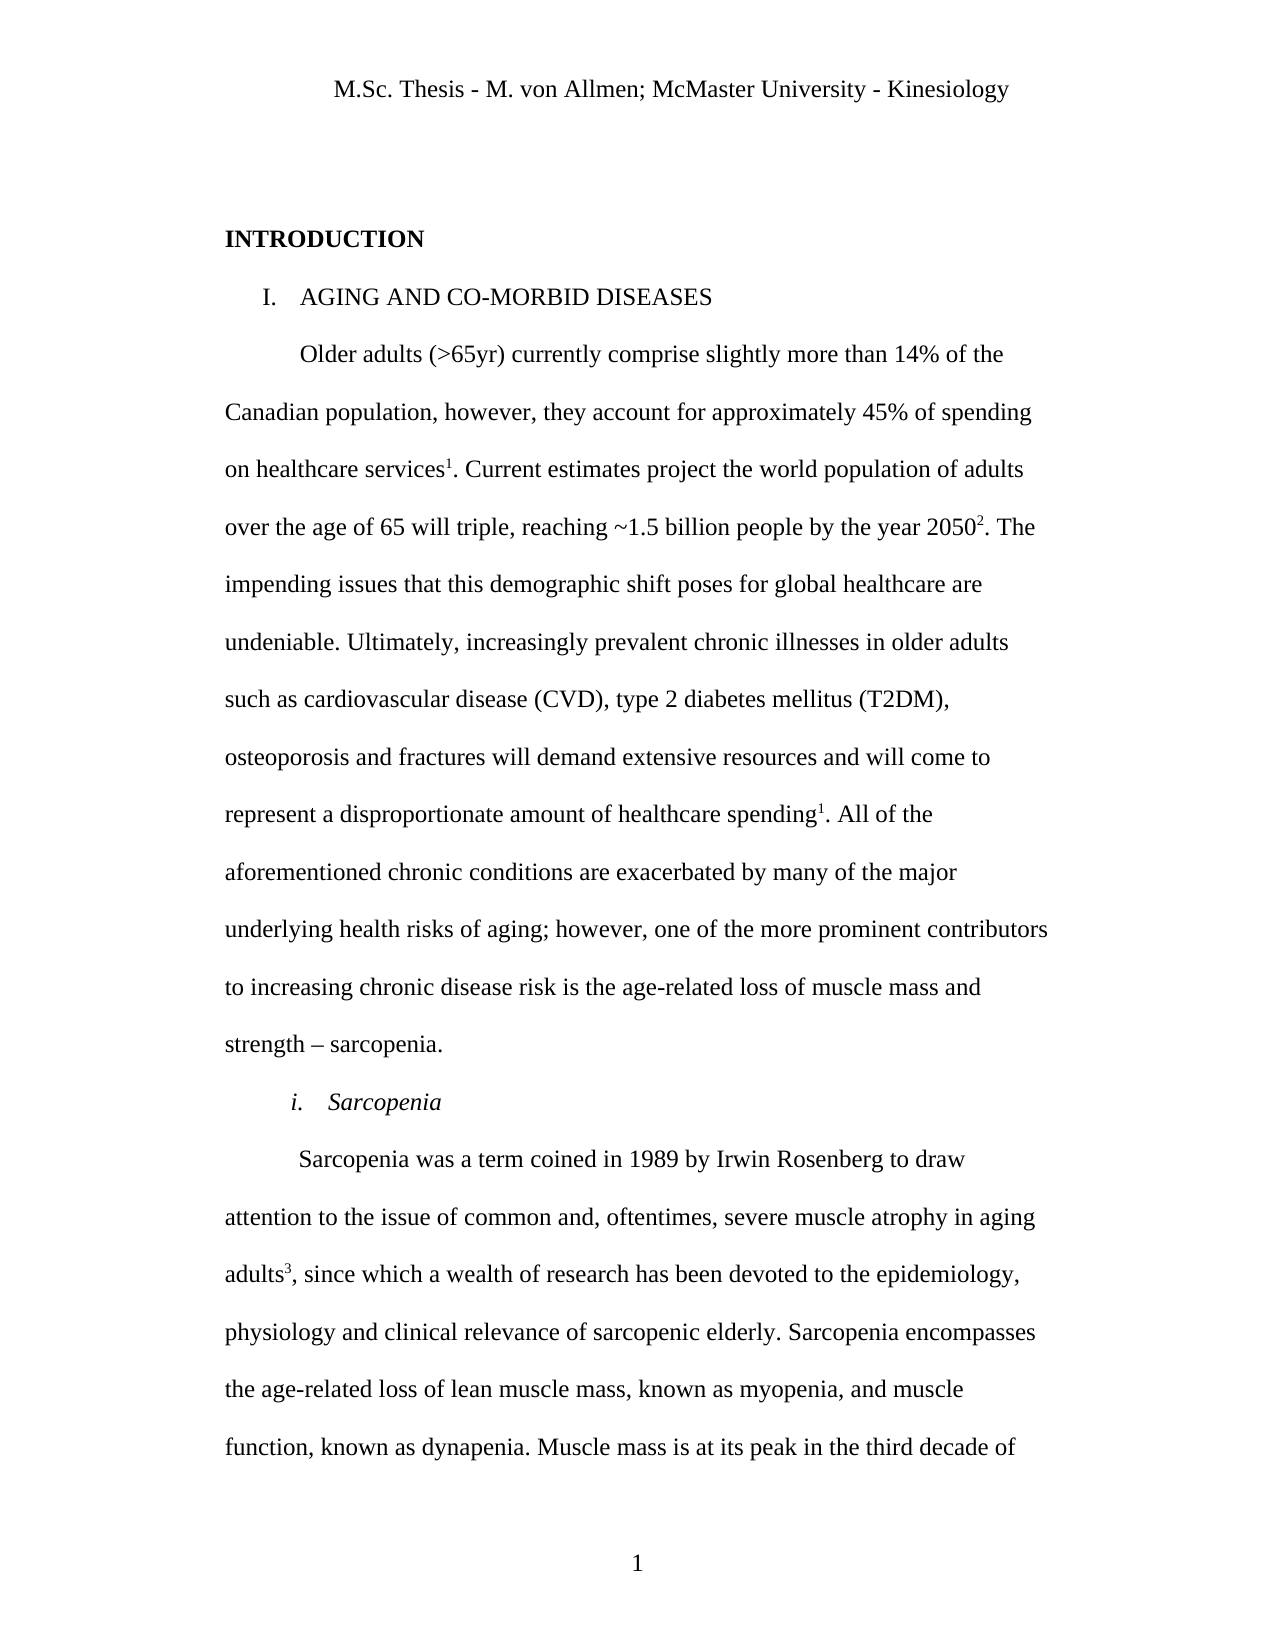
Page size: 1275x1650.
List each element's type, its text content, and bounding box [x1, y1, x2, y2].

text Older adults (>65yr) currently comprise slightly more than 14% of the Canadian population, however, they account for approximately 45% of spending on healthcare services1. Current estimates project the world population of adults over the age of 65 will triple, reaching ~1.5 billion people by the year 20502. The impending issues that this demographic shift poses for global healthcare are undeniable. Ultimately, increasingly prevalent chronic illnesses in older adults such as cardiovascular disease (CVD), type 2 diabetes mellitus (T2DM), osteoporosis and fractures will demand extensive resources and will come to represent a disproportionate amount of healthcare spending1. All of the aforementioned chronic conditions are exacerbated by many of the major underlying health risks of aging; however, one of the more prominent contributors to increasing chronic disease risk is the age-related loss of muscle mass and strength – sarcopenia. [224, 339, 1051, 1058]
subtitle Sarcopenia [290, 1087, 1051, 1116]
subtitle INTRODUCTION [224, 224, 1051, 253]
subtitle AGING AND CO-MORBID DISEASES [262, 282, 1051, 311]
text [224, 1144, 1051, 1461]
